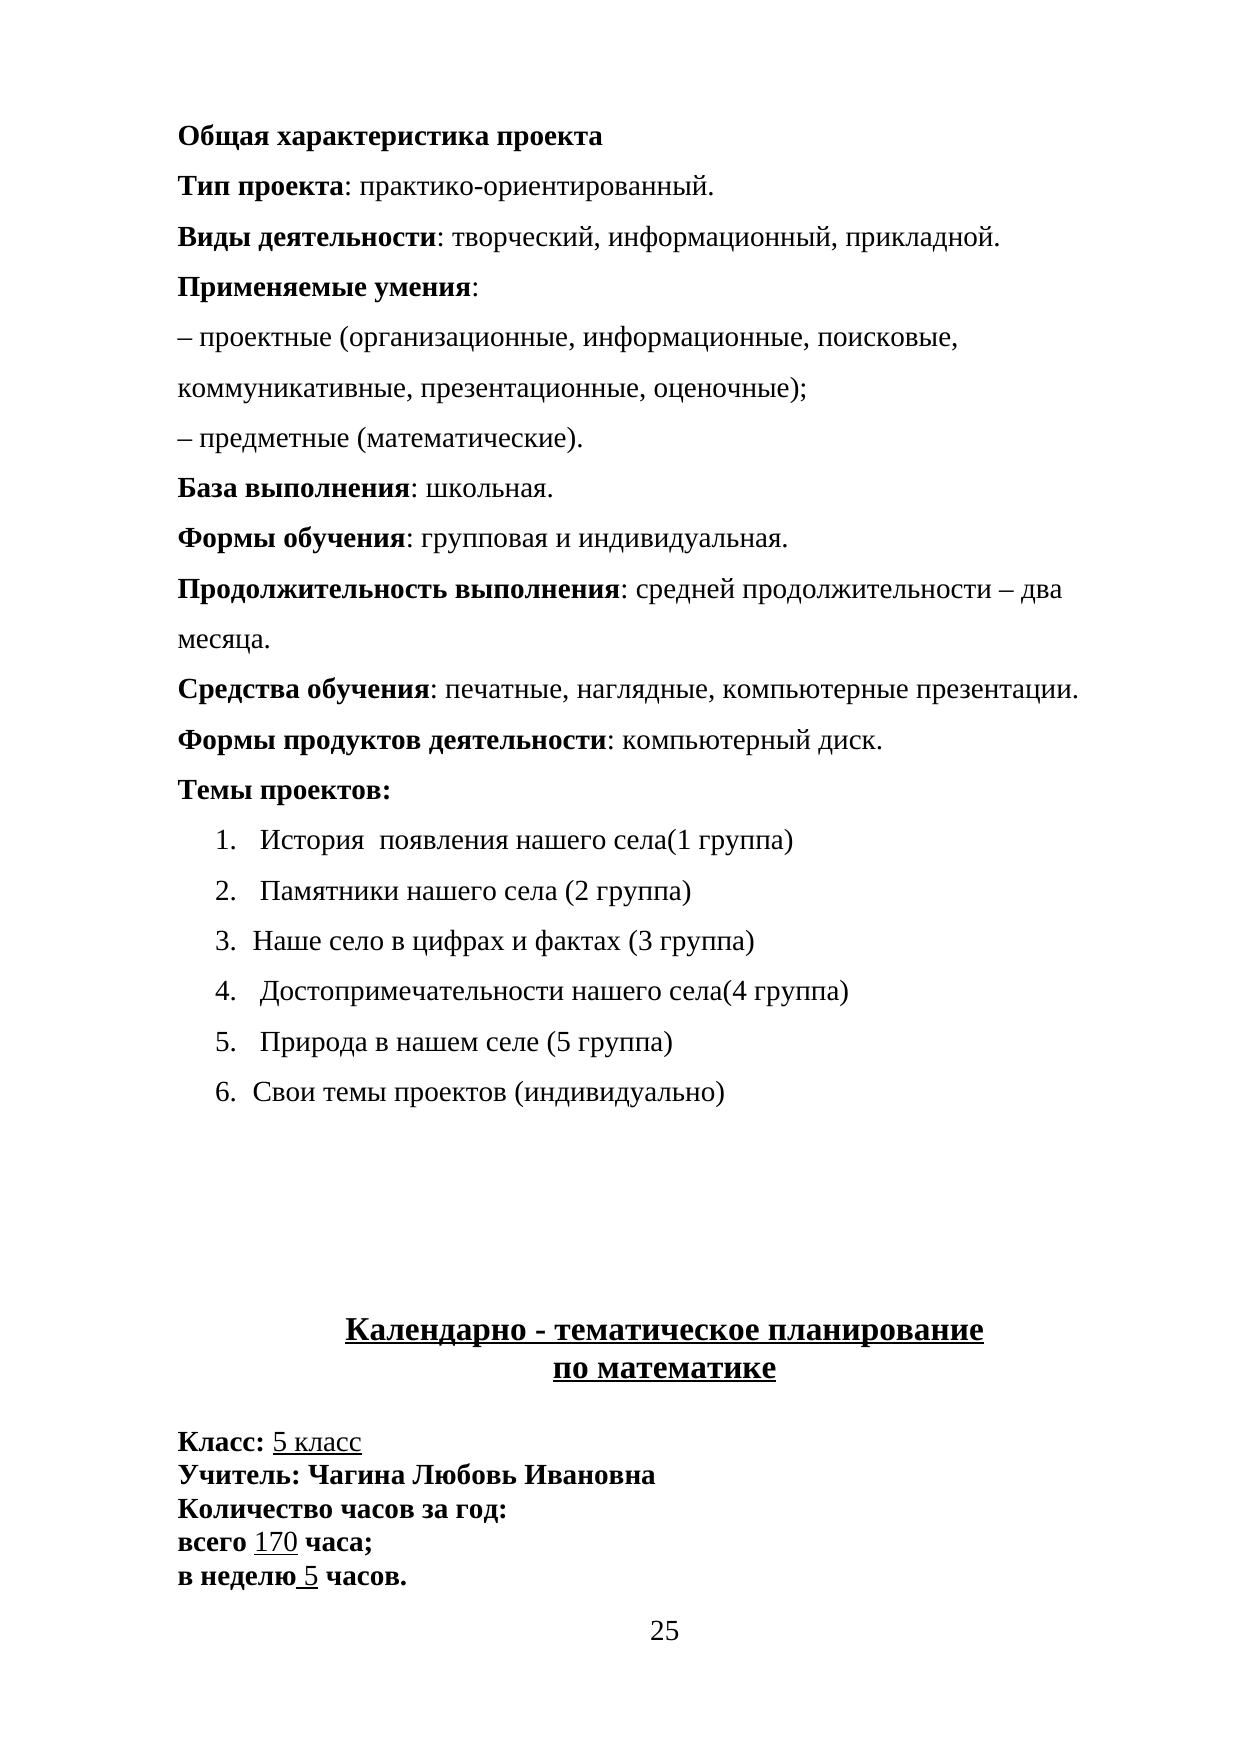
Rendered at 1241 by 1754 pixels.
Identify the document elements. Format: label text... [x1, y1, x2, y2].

text в неделю 5 часов. [177, 1558, 1152, 1592]
text Средства обучения: печатные, наглядные, компьютерные презентации. [177, 672, 1152, 705]
list Свои темы проектов (индивидуально) [215, 1074, 1152, 1108]
text Продолжительность выполнения: средней продолжительности – два месяца. [177, 571, 1152, 655]
text Общая характеристика проекта [177, 118, 1152, 152]
text Класс: 5 класс [177, 1424, 1152, 1457]
list Памятники нашего села (2 группа) [215, 873, 1152, 906]
list Достопримечательности нашего села(4 группа) [215, 973, 1152, 1007]
text Темы проектов: [177, 772, 1152, 806]
list Наше село в цифрах и фактах (3 группа) [215, 923, 1152, 957]
list История появления нашего села(1 группа) [215, 822, 1152, 856]
text по математике [177, 1347, 1152, 1386]
text Виды деятельности: творческий, информационный, прикладной. [177, 219, 1152, 252]
text База выполнения: школьная. [177, 470, 1152, 504]
text – проектные (организационные, информационные, поисковые, коммуникативные, презентационные, оценочные); [177, 319, 1152, 403]
list Природа в нашем селе (5 группа) [215, 1024, 1152, 1057]
text Применяемые умения: [177, 269, 1152, 303]
text Учитель: Чагина Любовь Ивановна [177, 1457, 1152, 1491]
text Календарно - тематическое планирование [177, 1309, 1152, 1347]
text Тип проекта: практико-ориентированный. [177, 168, 1152, 202]
text Формы продуктов деятельности: компьютерный диск. [177, 722, 1152, 755]
text всего 170 часа; [177, 1524, 1152, 1558]
text Формы обучения: групповая и индивидуальная. [177, 521, 1152, 554]
text – предметные (математические). [177, 420, 1152, 453]
text Количество часов за год: [177, 1491, 1152, 1524]
